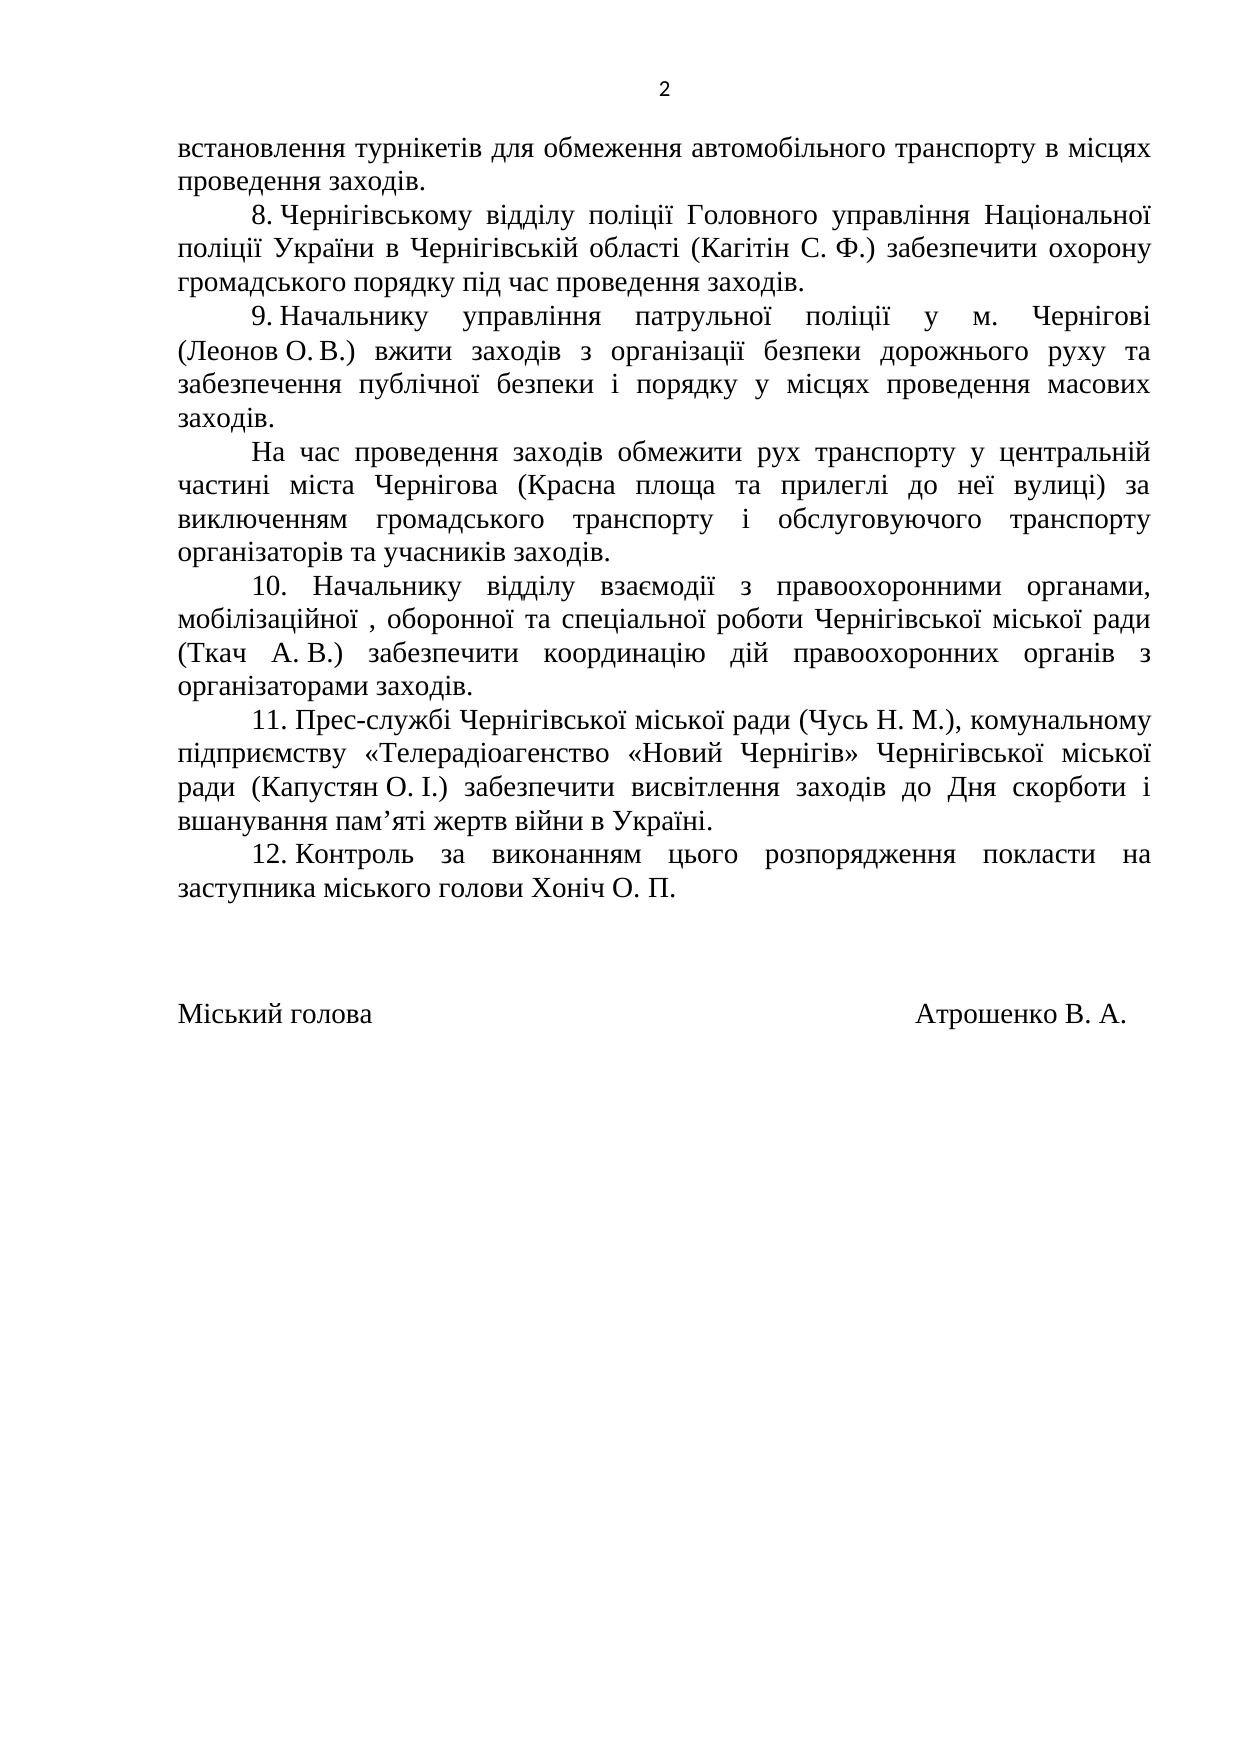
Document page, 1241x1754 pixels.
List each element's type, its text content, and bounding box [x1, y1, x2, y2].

text 8. Чернігівському відділу поліції Головного управління Національної поліції України в Чернігівській області (Кагітін С. Ф.) забезпечити охорону громадського порядку під час проведення заходів. [177, 197, 1152, 297]
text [177, 130, 1152, 197]
text На час проведення заходів обмежити рух транспорту у центральній частині міста Чернігова (Красна площа та прилеглі до неї вулиці) за виключенням громадського транспорту і обслуговуючого транспорту організаторів та учасників заходів. [177, 434, 1152, 568]
text 9. Начальнику управління патрульної поліції у м. Чернігові (Леонов О. В.) вжити заходів з організації безпеки дорожнього руху та забезпечення публічної безпеки і порядку у місцях проведення масових заходів. [177, 297, 1152, 434]
text 11. Прес-службі Чернігівської міської ради (Чусь Н. М.), комунальному підприємству «Телерадіоагенство «Новий Чернігів» Чернігівської міської ради (Капустян О. І.) забезпечити висвітлення заходів до Дня скорботи і вшанування пам’яті жертв війни в Україні. [177, 702, 1152, 836]
text Міський голова Атрошенко В. А. [177, 996, 1152, 1030]
text 12. Контроль за виконанням цього розпорядження покласти на заступника міського голови Хоніч О. П. [177, 836, 1152, 903]
text 10. Начальнику відділу взаємодії з правоохоронними органами, мобілізаційної , оборонної та спеціальної роботи Чернігівської міської ради (Ткач А. В.) забезпечити координацію дій правоохоронних органів з організаторами заходів. [177, 568, 1152, 702]
